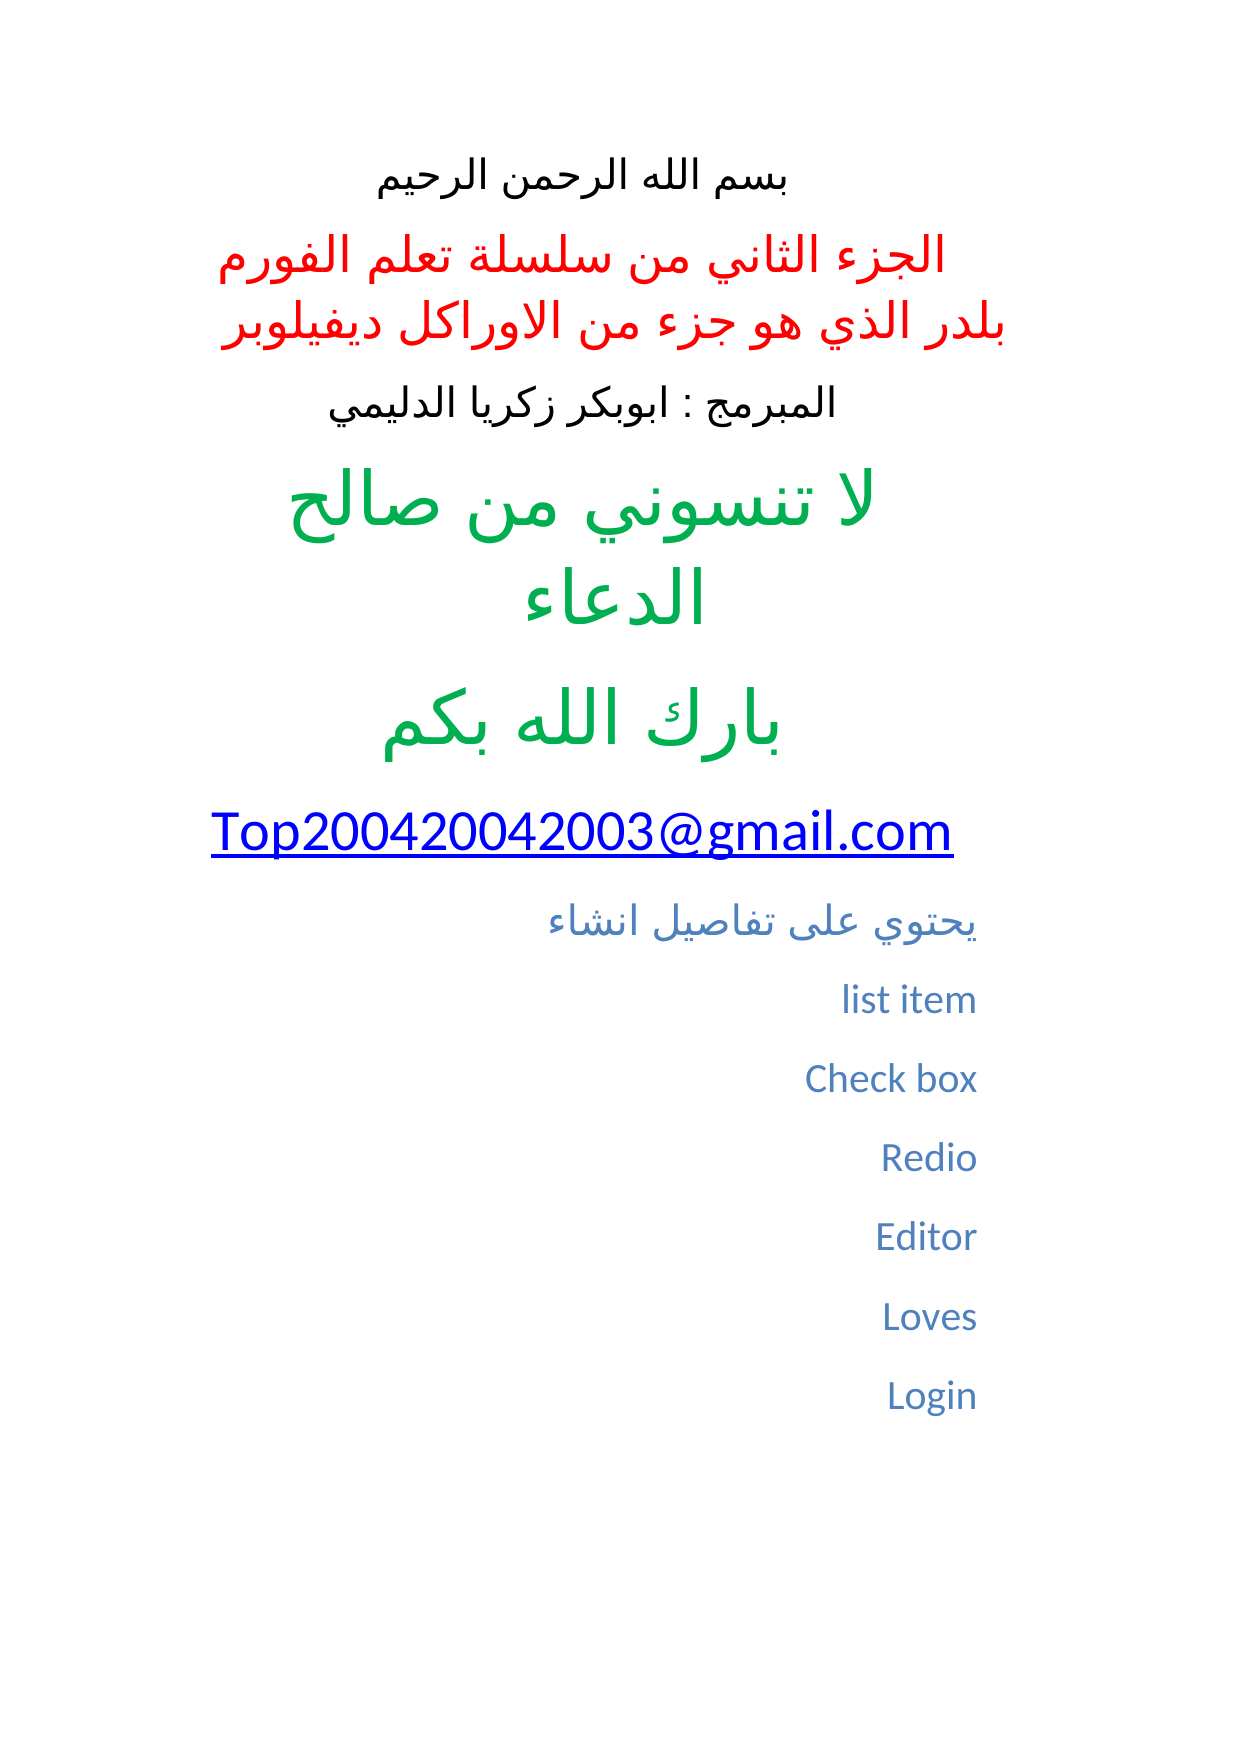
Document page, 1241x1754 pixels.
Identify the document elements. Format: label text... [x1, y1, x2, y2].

text list item [187, 973, 1044, 1023]
text Redio [187, 1131, 1044, 1182]
text الجزء الثاني من سلسلة تعلم الفورم بلدر الذي هو جزء من الاوراكل ديفيلوبر [187, 226, 1044, 349]
text المبرمج : ابوبكر زكريا الدليمي [187, 379, 1044, 427]
text Check box [187, 1052, 1044, 1103]
text بارك الله بكم [187, 674, 1044, 760]
text Top200420042003@gmail.com [187, 794, 1044, 865]
text Editor [187, 1210, 1044, 1261]
text Login [187, 1369, 1044, 1420]
text يحتوي على تفاصيل انشاء [187, 897, 1044, 944]
text Loves [187, 1290, 1044, 1341]
text لا تنسوني من صالح الدعاء [187, 455, 1044, 640]
text بسم الله الرحمن الرحيم [187, 150, 1044, 198]
